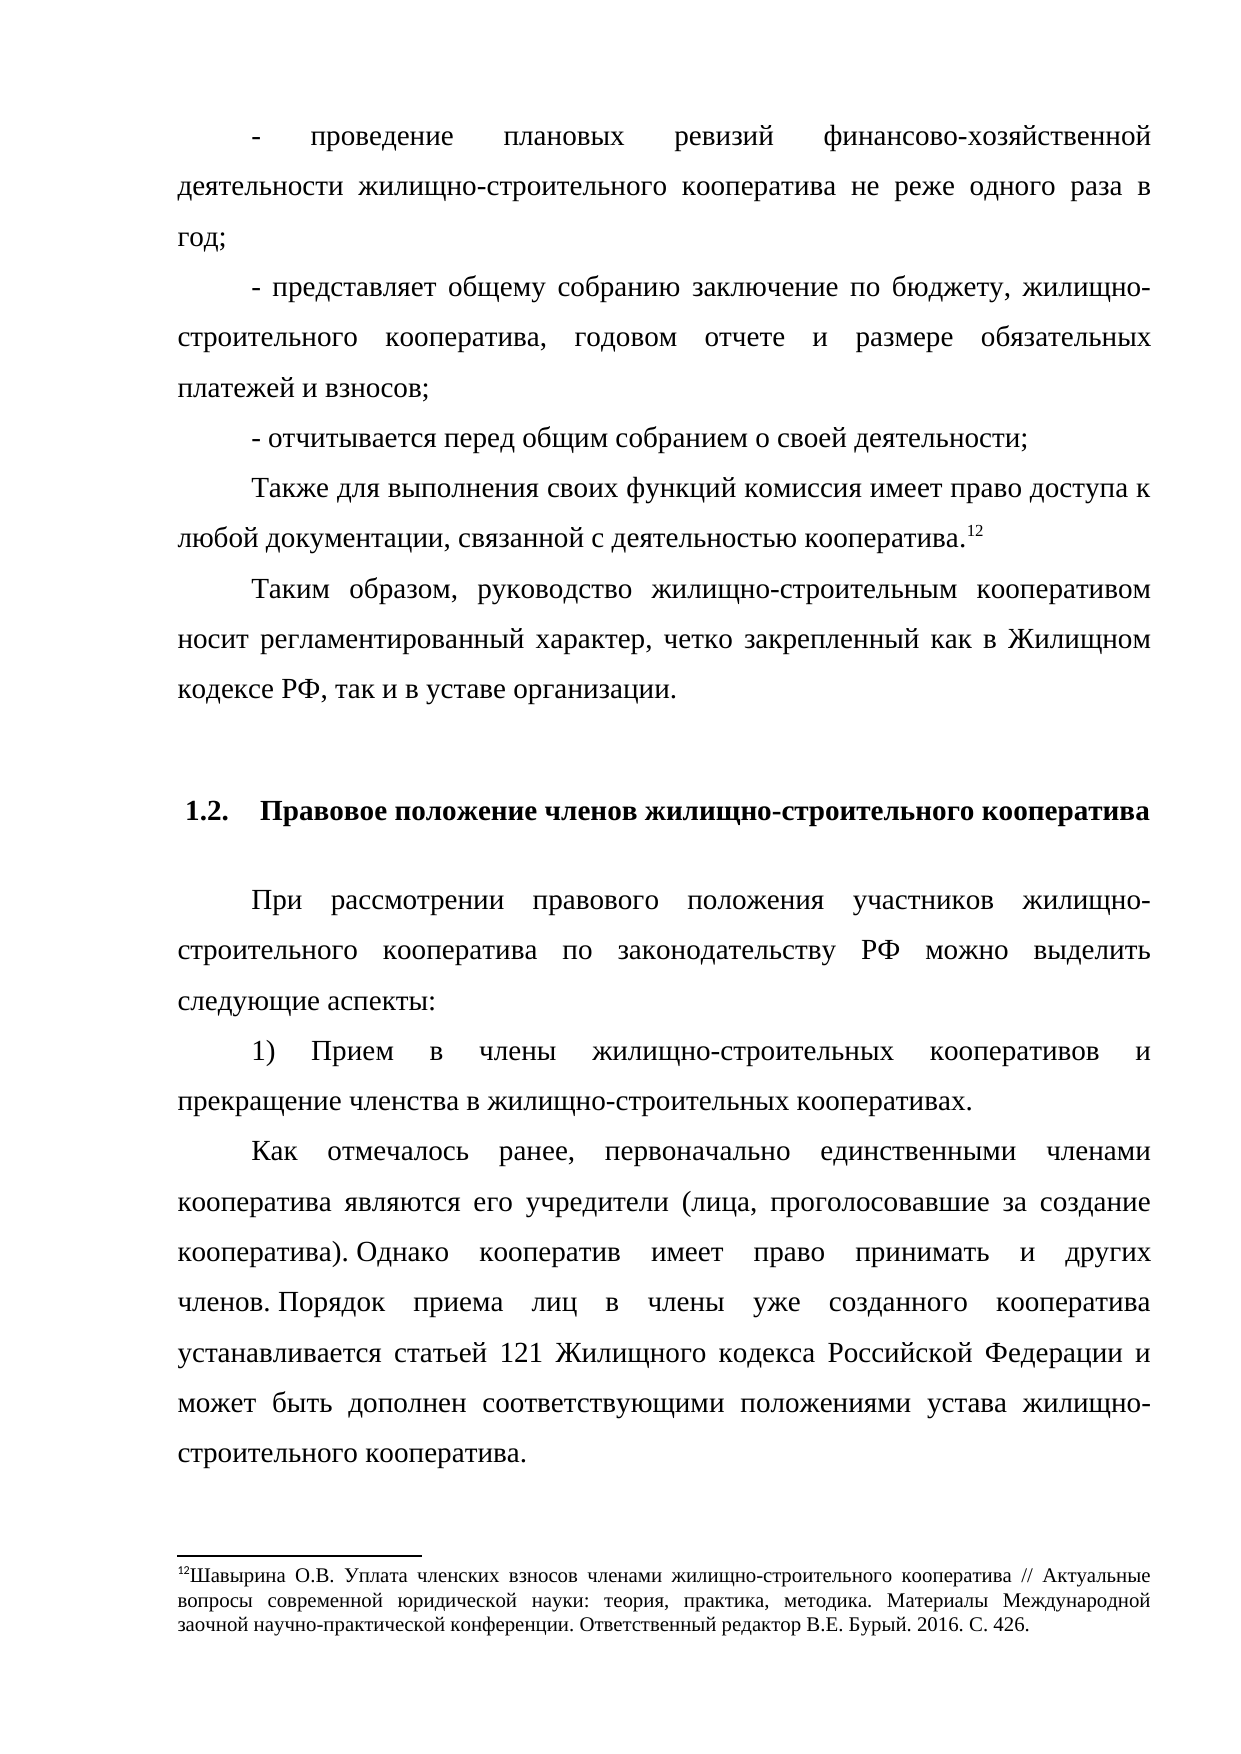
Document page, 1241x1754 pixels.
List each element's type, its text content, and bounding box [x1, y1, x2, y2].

text Также для выполнения своих функций комиссия имеет право доступа к любой документации, связанной с деятельностью кооператива. [177, 470, 1152, 554]
text При рассмотрении правового положения участников жилищно-строительного кооператива по законодательству РФ можно выделить следующие аспекты: [177, 882, 1152, 1016]
subtitle Правовое положение членов жилищно-строительного кооператива [183, 793, 1152, 827]
text Таким образом, руководство жилищно-строительным кооперативом носит регламентированный характер, четко закрепленный как в Жилищном кодексе РФ, так и в уставе организации. [177, 571, 1152, 705]
text - представляет общему собранию заключение по бюджету, жилищно-строительного кооператива, годовом отчете и размере обязательных платежей и взносов; [177, 269, 1152, 403]
text - отчитывается перед общим собранием о своей деятельности; [177, 420, 1152, 453]
text - проведение плановых ревизий финансово-хозяйственной деятельности жилищно-строительного кооператива не реже одного раза в год; [177, 118, 1152, 252]
text Как отмечалось ранее, первоначально единственными членами кооператива являются его учредители (лица, проголосовавшие за создание кооператива). Однако кооператив имеет право принимать и других членов. Порядок приема лиц в члены уже созданного кооператива устанавливается статьей 121 Жилищного кодекса Российской Федерации и может быть дополнен соответствующими положениями устава жилищно-строительного кооператива. [177, 1133, 1152, 1469]
text 1) Прием в члены жилищно-строительных кооперативов и прекращение членства в жилищно-строительных кооперативах. [177, 1033, 1152, 1117]
